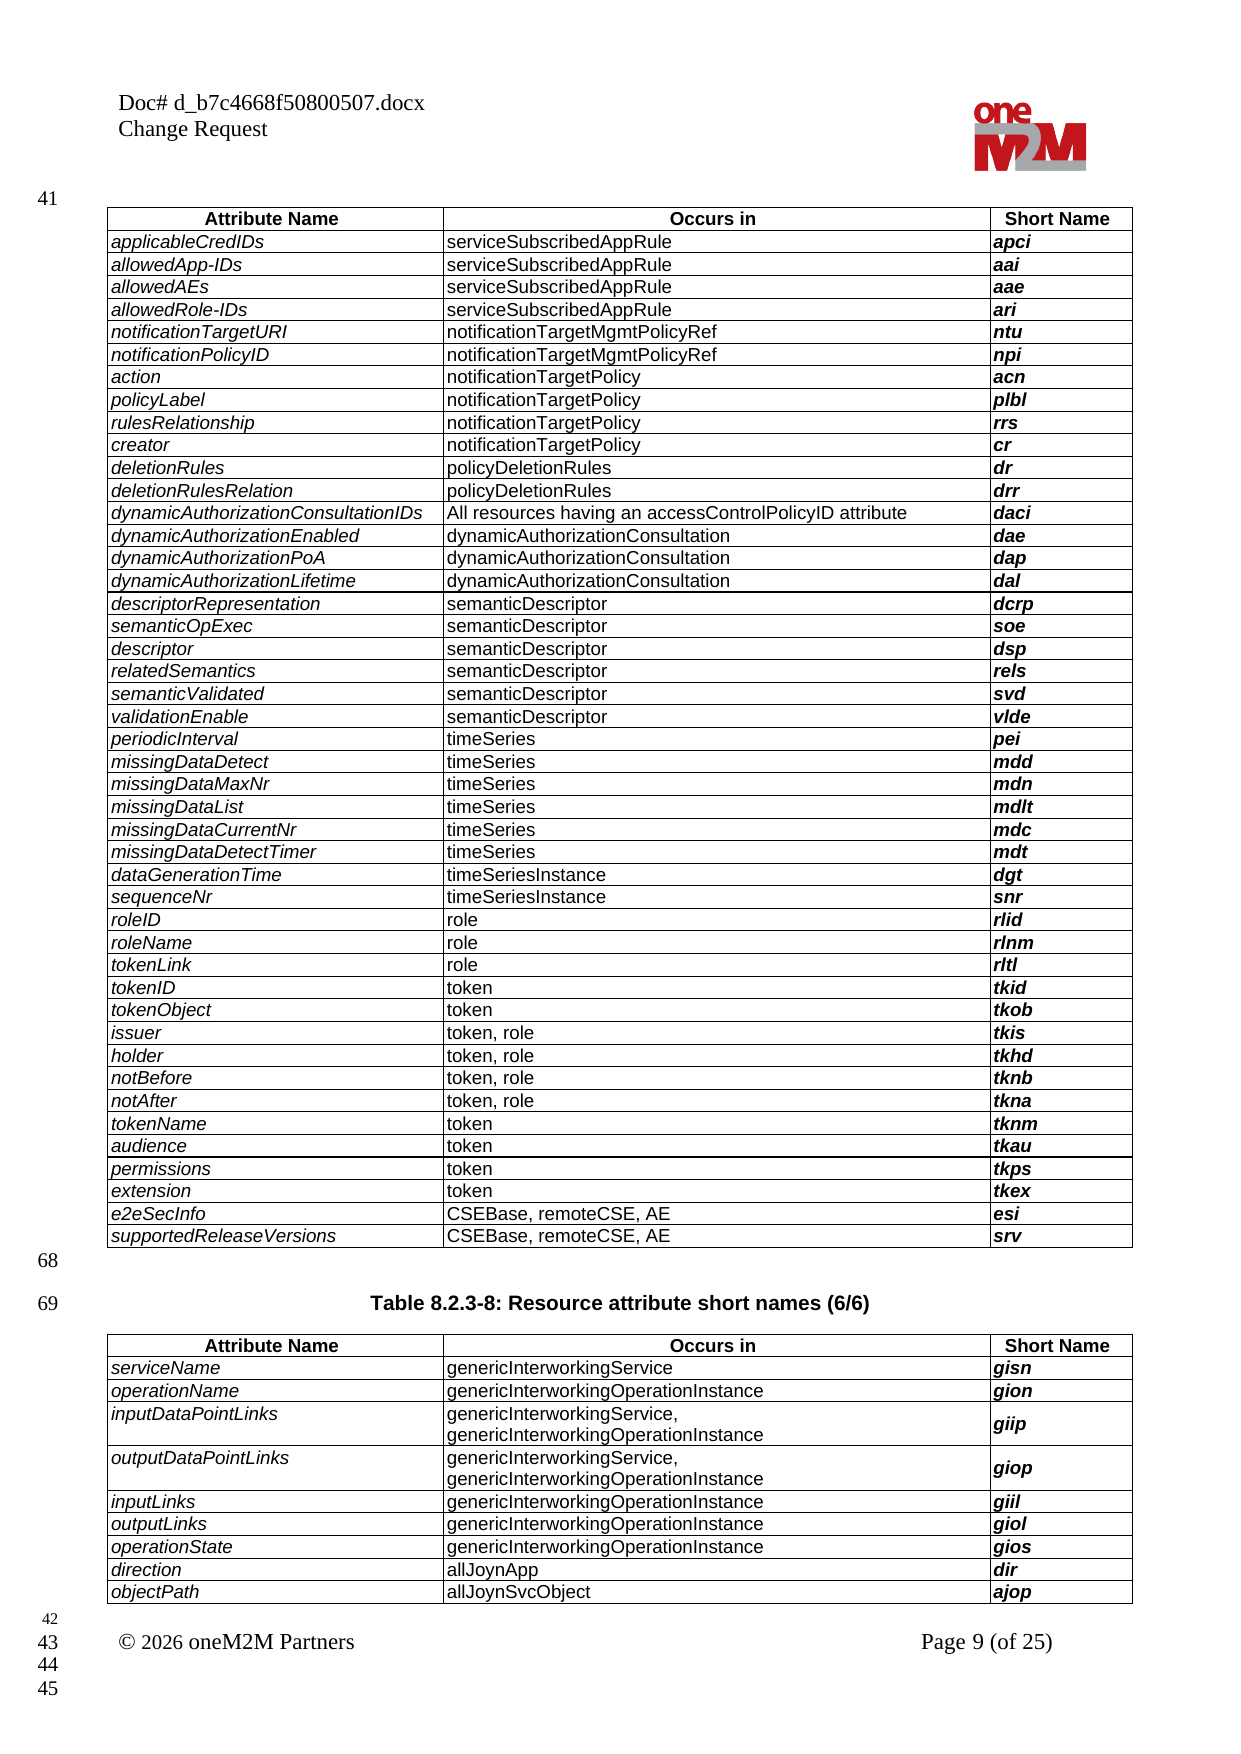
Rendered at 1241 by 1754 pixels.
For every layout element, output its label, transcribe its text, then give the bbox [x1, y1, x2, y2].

table_cell mdd [991, 751, 1132, 772]
table_cell mdlt [991, 796, 1132, 817]
table_cell notificationTargetMgmtPolicyRef [444, 344, 990, 365]
table_cell action [108, 366, 443, 388]
table_cell inputDataPointLinks [108, 1402, 443, 1445]
table_cell holder [108, 1045, 443, 1066]
table_cell semanticDescriptor [444, 593, 990, 614]
table_cell roleName [108, 931, 443, 953]
table_cell extension [108, 1180, 443, 1202]
table_cell dae [991, 525, 1132, 546]
table_cell notificationTargetPolicy [444, 412, 990, 433]
table_cell tkps [991, 1158, 1132, 1179]
table_cell tknb [991, 1067, 1132, 1089]
table_cell dynamicAuthorizationConsultation [444, 525, 990, 546]
table_cell dynamicAuthorizationConsultationIDs [108, 502, 443, 523]
table_cell permissions [108, 1158, 443, 1179]
table_cell objectPath [108, 1581, 443, 1603]
table_cell deletionRules [108, 457, 443, 478]
table_cell timeSeriesInstance [444, 886, 990, 908]
table_cell All resources having an accessControlPolicyID attribute [444, 502, 990, 523]
table_cell sequenceNr [108, 886, 443, 908]
table_cell missingDataDetectTimer [108, 841, 443, 863]
table_cell direction [108, 1559, 443, 1580]
table_cell descriptor [108, 638, 443, 659]
table_cell notificationTargetPolicy [444, 389, 990, 411]
table_cell serviceSubscribedAppRule [444, 276, 990, 297]
table_header Occurs in [444, 208, 990, 230]
table_cell tkob [991, 999, 1132, 1021]
table_cell roleID [108, 909, 443, 930]
table_cell acn [991, 366, 1132, 388]
table_cell timeSeries [444, 773, 990, 795]
table_cell CSEBase, remoteCSE, AE [444, 1225, 990, 1247]
table_cell periodicInterval [108, 728, 443, 749]
table_cell notAfter [108, 1090, 443, 1111]
table_cell outputDataPointLinks [108, 1446, 443, 1489]
table_header Short Name [991, 1335, 1132, 1356]
table_cell rlid [991, 909, 1132, 930]
table_cell validationEnable [108, 705, 443, 727]
table_cell creator [108, 434, 443, 456]
table_cell tkid [991, 977, 1132, 998]
table_cell semanticDescriptor [444, 683, 990, 704]
picture [960, 88, 1100, 186]
table_cell dcrp [991, 593, 1132, 614]
table_cell plbl [991, 389, 1132, 411]
table_cell tkhd [991, 1045, 1132, 1066]
table_cell notificationTargetPolicy [444, 366, 990, 388]
table_cell missingDataMaxNr [108, 773, 443, 795]
table_cell descriptorRepresentation [108, 593, 443, 614]
table_cell missingDataList [108, 796, 443, 817]
table_cell role [444, 954, 990, 976]
table_cell timeSeries [444, 728, 990, 749]
table_cell apci [991, 231, 1132, 252]
table_cell tkis [991, 1022, 1132, 1043]
table_cell gios [991, 1536, 1132, 1557]
table_cell semanticDescriptor [444, 660, 990, 682]
table_cell inputLinks [108, 1491, 443, 1512]
table_cell operationState [108, 1536, 443, 1557]
table_cell tokenObject [108, 999, 443, 1021]
table_cell dgt [991, 864, 1132, 885]
table_cell ajop [991, 1581, 1132, 1603]
table_cell tokenName [108, 1112, 443, 1134]
table_cell token [444, 977, 990, 998]
table_cell genericInterworkingService [444, 1357, 990, 1379]
table_cell token, role [444, 1045, 990, 1066]
table_cell genericInterworkingOperationInstance [444, 1513, 990, 1535]
table_cell snr [991, 886, 1132, 908]
table_cell supportedReleaseVersions [108, 1225, 443, 1247]
table_cell gisn [991, 1357, 1132, 1379]
table_cell aai [991, 253, 1132, 275]
table_cell token [444, 1112, 990, 1134]
table_header Attribute Name [108, 208, 443, 230]
table_cell aae [991, 276, 1132, 297]
table_cell tknm [991, 1112, 1132, 1134]
table_cell dynamicAuthorizationLifetime [108, 570, 443, 591]
table_cell dsp [991, 638, 1132, 659]
table_cell issuer [108, 1022, 443, 1043]
table_cell dap [991, 547, 1132, 569]
table_cell genericInterworkingOperationInstance [444, 1491, 990, 1512]
table_cell vlde [991, 705, 1132, 727]
table_cell tokenID [108, 977, 443, 998]
table_cell dr [991, 457, 1132, 478]
table_cell semanticDescriptor [444, 615, 990, 637]
table_cell allowedAEs [108, 276, 443, 297]
table_cell outputLinks [108, 1513, 443, 1535]
table_cell ari [991, 299, 1132, 320]
table_header Occurs in [444, 1335, 990, 1356]
table_cell timeSeries [444, 841, 990, 863]
table_cell serviceSubscribedAppRule [444, 253, 990, 275]
table_cell allJoynSvcObject [444, 1581, 990, 1603]
table_cell allJoynApp [444, 1559, 990, 1580]
table_cell dataGenerationTime [108, 864, 443, 885]
table_cell semanticValidated [108, 683, 443, 704]
table_cell tokenLink [108, 954, 443, 976]
table_cell esi [991, 1203, 1132, 1224]
table_cell CSEBase, remoteCSE, AE [444, 1203, 990, 1224]
table_cell policyLabel [108, 389, 443, 411]
table_cell gion [991, 1380, 1132, 1401]
table_cell giop [991, 1446, 1132, 1489]
table_cell role [444, 931, 990, 953]
table_cell semanticOpExec [108, 615, 443, 637]
table_cell genericInterworkingService, genericInterworkingOperationInstance [444, 1446, 990, 1489]
table_cell dir [991, 1559, 1132, 1580]
table_cell token [444, 1158, 990, 1179]
table_cell giip [991, 1402, 1132, 1445]
table_cell srv [991, 1225, 1132, 1247]
table_cell timeSeriesInstance [444, 864, 990, 885]
table_cell notBefore [108, 1067, 443, 1089]
table_cell audience [108, 1135, 443, 1156]
table_cell token [444, 999, 990, 1021]
table_cell notificationPolicyID [108, 344, 443, 365]
table_cell dynamicAuthorizationConsultation [444, 547, 990, 569]
table_cell role [444, 909, 990, 930]
table_cell mdn [991, 773, 1132, 795]
table_cell deletionRulesRelation [108, 479, 443, 501]
table_cell applicableCredIDs [108, 231, 443, 252]
table_cell giil [991, 1491, 1132, 1512]
table_header Attribute Name [108, 1335, 443, 1356]
table_cell token, role [444, 1090, 990, 1111]
table_cell policyDeletionRules [444, 457, 990, 478]
table_cell policyDeletionRules [444, 479, 990, 501]
table_cell rels [991, 660, 1132, 682]
table_cell genericInterworkingOperationInstance [444, 1380, 990, 1401]
table_cell serviceSubscribedAppRule [444, 299, 990, 320]
table_cell genericInterworkingOperationInstance [444, 1536, 990, 1557]
table_cell rlnm [991, 931, 1132, 953]
table_cell timeSeries [444, 751, 990, 772]
table_cell notificationTargetMgmtPolicyRef [444, 321, 990, 343]
table_cell token, role [444, 1067, 990, 1089]
table_cell pei [991, 728, 1132, 749]
table_cell dal [991, 570, 1132, 591]
table_cell dynamicAuthorizationPoA [108, 547, 443, 569]
table_cell cr [991, 434, 1132, 456]
table_cell tkau [991, 1135, 1132, 1156]
table_cell operationName [108, 1380, 443, 1401]
table_cell dynamicAuthorizationConsultation [444, 570, 990, 591]
table_cell allowedApp-IDs [108, 253, 443, 275]
table_cell npi [991, 344, 1132, 365]
table_cell token, role [444, 1022, 990, 1043]
table_cell allowedRole-IDs [108, 299, 443, 320]
table_cell semanticDescriptor [444, 705, 990, 727]
table_cell rltl [991, 954, 1132, 976]
table_cell notificationTargetURI [108, 321, 443, 343]
table_cell drr [991, 479, 1132, 501]
table_cell token [444, 1180, 990, 1202]
table_cell mdc [991, 819, 1132, 840]
table_cell giol [991, 1513, 1132, 1535]
table_cell soe [991, 615, 1132, 637]
table_header Short Name [991, 208, 1132, 230]
table_cell svd [991, 683, 1132, 704]
table_cell serviceSubscribedAppRule [444, 231, 990, 252]
table_cell ntu [991, 321, 1132, 343]
table_cell token [444, 1135, 990, 1156]
table_cell rulesRelationship [108, 412, 443, 433]
table_cell genericInterworkingService, genericInterworkingOperationInstance [444, 1402, 990, 1445]
table_cell missingDataDetect [108, 751, 443, 772]
table_cell tkex [991, 1180, 1132, 1202]
table_cell rrs [991, 412, 1132, 433]
table_cell tkna [991, 1090, 1132, 1111]
table_cell serviceName [108, 1357, 443, 1379]
table_cell timeSeries [444, 819, 990, 840]
table_cell semanticDescriptor [444, 638, 990, 659]
table_cell notificationTargetPolicy [444, 434, 990, 456]
table_cell dynamicAuthorizationEnabled [108, 525, 443, 546]
table_cell timeSeries [444, 796, 990, 817]
table_cell missingDataCurrentNr [108, 819, 443, 840]
table_cell daci [991, 502, 1132, 523]
table_cell relatedSemantics [108, 660, 443, 682]
table_cell e2eSecInfo [108, 1203, 443, 1224]
table_cell mdt [991, 841, 1132, 863]
